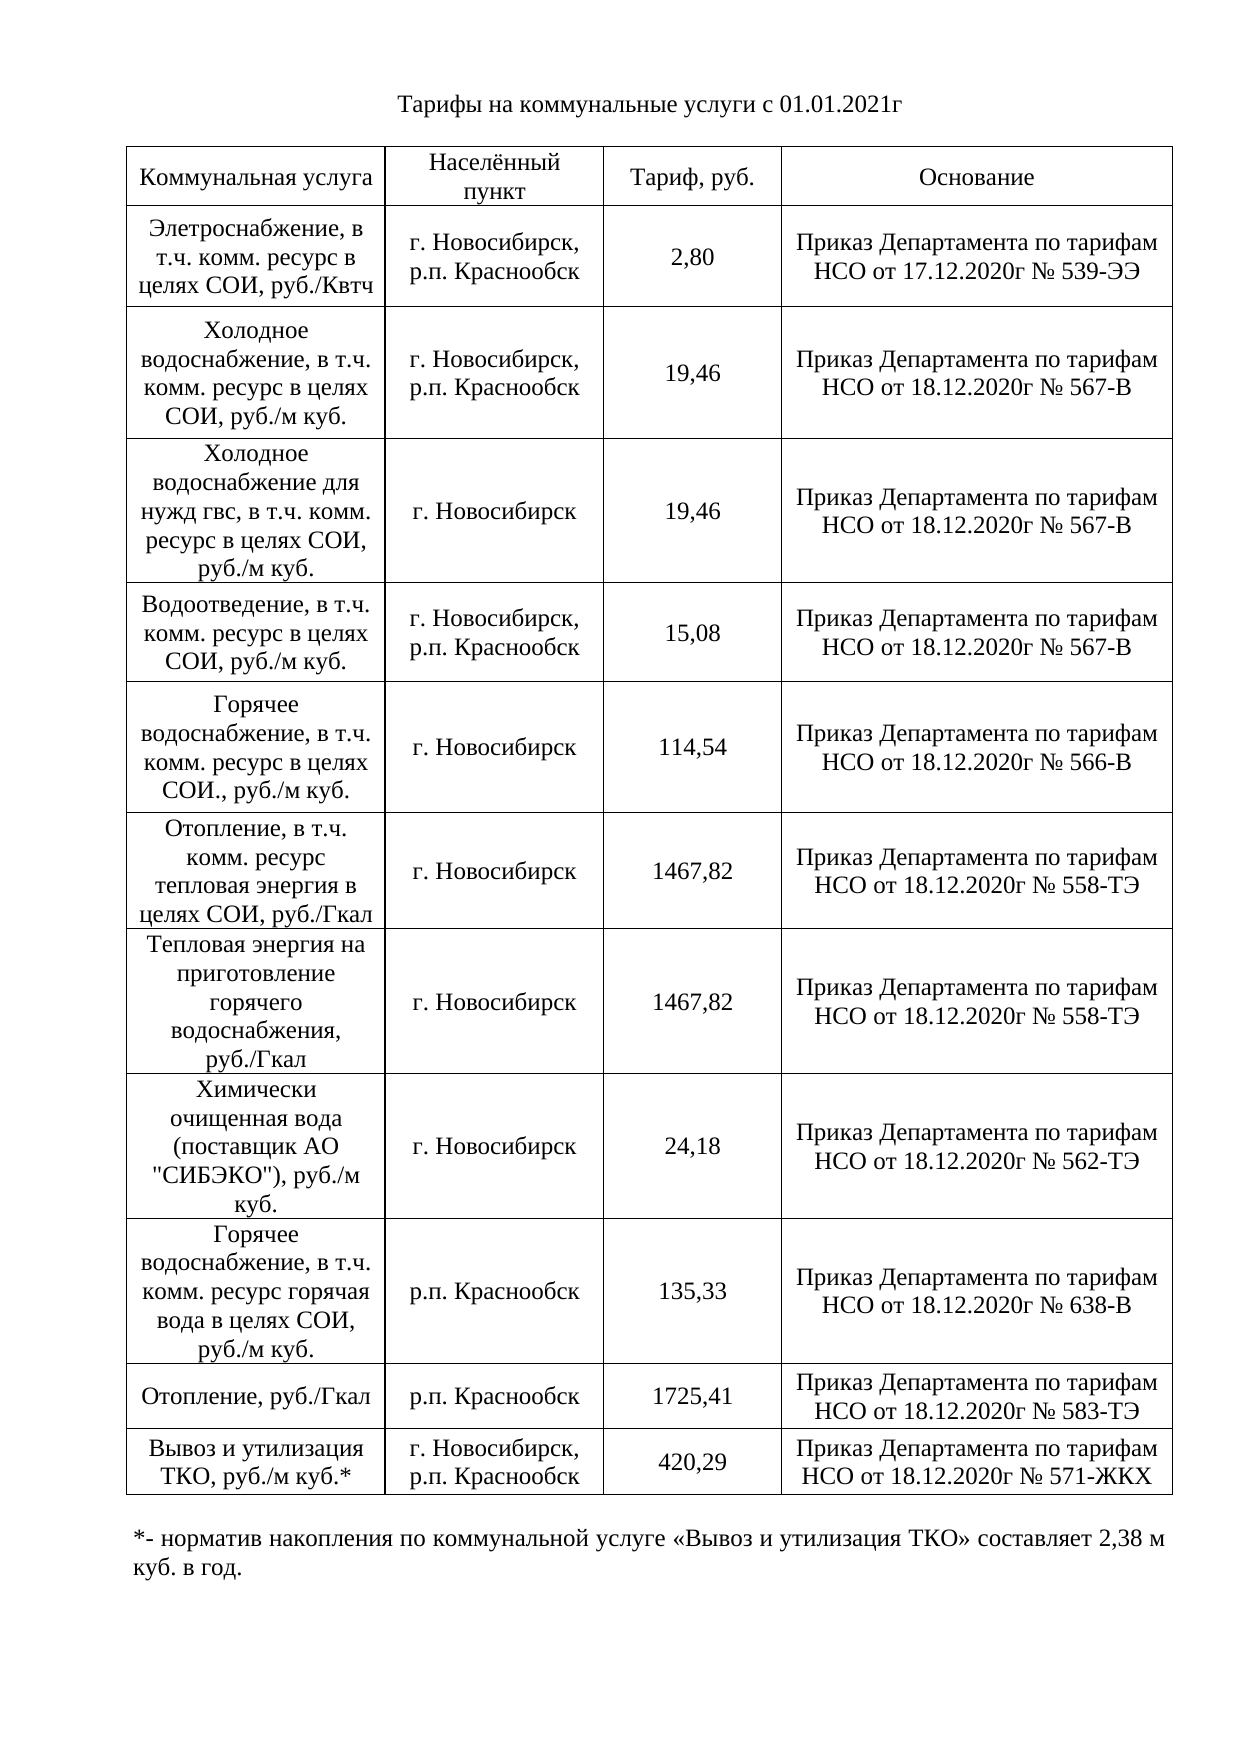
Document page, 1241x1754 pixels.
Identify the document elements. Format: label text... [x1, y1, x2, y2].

table_cell 2,80 [604, 206, 781, 306]
table_cell Горячее водоснабжение, в т.ч. комм. ресурс горячая вода в целях СОИ, руб./м куб. [127, 1219, 384, 1362]
table_cell Приказ Департамента по тарифам НСО от 18.12.2020г № 567-В [782, 307, 1172, 437]
table_cell 1725,41 [604, 1364, 781, 1428]
table_cell Отопление, руб./Гкал [127, 1364, 384, 1428]
table_cell г. Новосибирск [386, 1074, 603, 1218]
table_cell Приказ Департамента по тарифам НСО от 18.12.2020г № 566-В [782, 682, 1172, 812]
text Тарифы на коммунальные услуги с 01.01.2021г [133, 89, 1167, 117]
table_cell Водоотведение, в т.ч. комм. ресурс в целях СОИ, руб./м куб. [127, 583, 384, 681]
table_cell 15,08 [604, 583, 781, 681]
table_cell Приказ Департамента по тарифам НСО от 18.12.2020г № 583-ТЭ [782, 1364, 1172, 1428]
table_cell 1467,82 [604, 813, 781, 928]
table_cell г. Новосибирск [386, 682, 603, 812]
table_cell г. Новосибирск, р.п. Краснообск [386, 583, 603, 681]
table_header Тариф, руб. [604, 147, 781, 205]
table_cell Отопление, в т.ч. комм. ресурс тепловая энергия в целях СОИ, руб./Гкал [127, 813, 384, 928]
table_cell Приказ Департамента по тарифам НСО от 18.12.2020г № 558-ТЭ [782, 929, 1172, 1073]
table_cell 19,46 [604, 307, 781, 437]
table_cell Химически очищенная вода (поставщик АО "СИБЭКО"), руб./м куб. [127, 1074, 384, 1218]
table_cell Вывоз и утилизация ТКО, руб./м куб.* [127, 1429, 384, 1494]
table_cell 135,33 [604, 1219, 781, 1362]
table_cell 1467,82 [604, 929, 781, 1073]
table_cell Приказ Департамента по тарифам НСО от 18.12.2020г № 571-ЖКХ [782, 1429, 1172, 1494]
table_cell г. Новосибирск [386, 439, 603, 582]
table_cell Элетроснабжение, в т.ч. комм. ресурс в целях СОИ, руб./Квтч [127, 206, 384, 306]
table_cell Тепловая энергия на приготовление горячего водоснабжения, руб./Гкал [127, 929, 384, 1073]
table_cell Приказ Департамента по тарифам НСО от 18.12.2020г № 567-В [782, 583, 1172, 681]
table_cell 24,18 [604, 1074, 781, 1218]
table_cell г. Новосибирск [386, 813, 603, 928]
table_cell Приказ Департамента по тарифам НСО от 18.12.2020г № 638-В [782, 1219, 1172, 1362]
table_cell Холодное водоснабжение, в т.ч. комм. ресурс в целях СОИ, руб./м куб. [127, 307, 384, 437]
table_header Основание [782, 147, 1172, 205]
table_header Населённый пункт [386, 147, 603, 205]
table_cell Холодное водоснабжение для нужд гвс, в т.ч. комм. ресурс в целях СОИ, руб./м куб. [127, 439, 384, 582]
table_cell г. Новосибирск [386, 929, 603, 1073]
table_cell Приказ Департамента по тарифам НСО от 18.12.2020г № 558-ТЭ [782, 813, 1172, 928]
table_header Коммунальная услуга [127, 147, 384, 205]
table_cell г. Новосибирск, р.п. Краснообск [386, 206, 603, 306]
table_cell 114,54 [604, 682, 781, 812]
table_cell 420,29 [604, 1429, 781, 1494]
table_cell 19,46 [604, 439, 781, 582]
table_cell г. Новосибирск, р.п. Краснообск [386, 307, 603, 437]
table_cell Приказ Департамента по тарифам НСО от 18.12.2020г № 562-ТЭ [782, 1074, 1172, 1218]
text *- норматив накопления по коммунальной услуге «Вывоз и утилизация ТКО» составляет 2,38 м куб. в год. [133, 1523, 1167, 1581]
table_cell Горячее водоснабжение, в т.ч. комм. ресурс в целях СОИ., руб./м куб. [127, 682, 384, 812]
table_cell Приказ Департамента по тарифам НСО от 17.12.2020г № 539-ЭЭ [782, 206, 1172, 306]
table_cell р.п. Краснообск [386, 1364, 603, 1428]
table_cell Приказ Департамента по тарифам НСО от 18.12.2020г № 567-В [782, 439, 1172, 582]
table_cell г. Новосибирск, р.п. Краснообск [386, 1429, 603, 1494]
table_cell р.п. Краснообск [386, 1219, 603, 1362]
